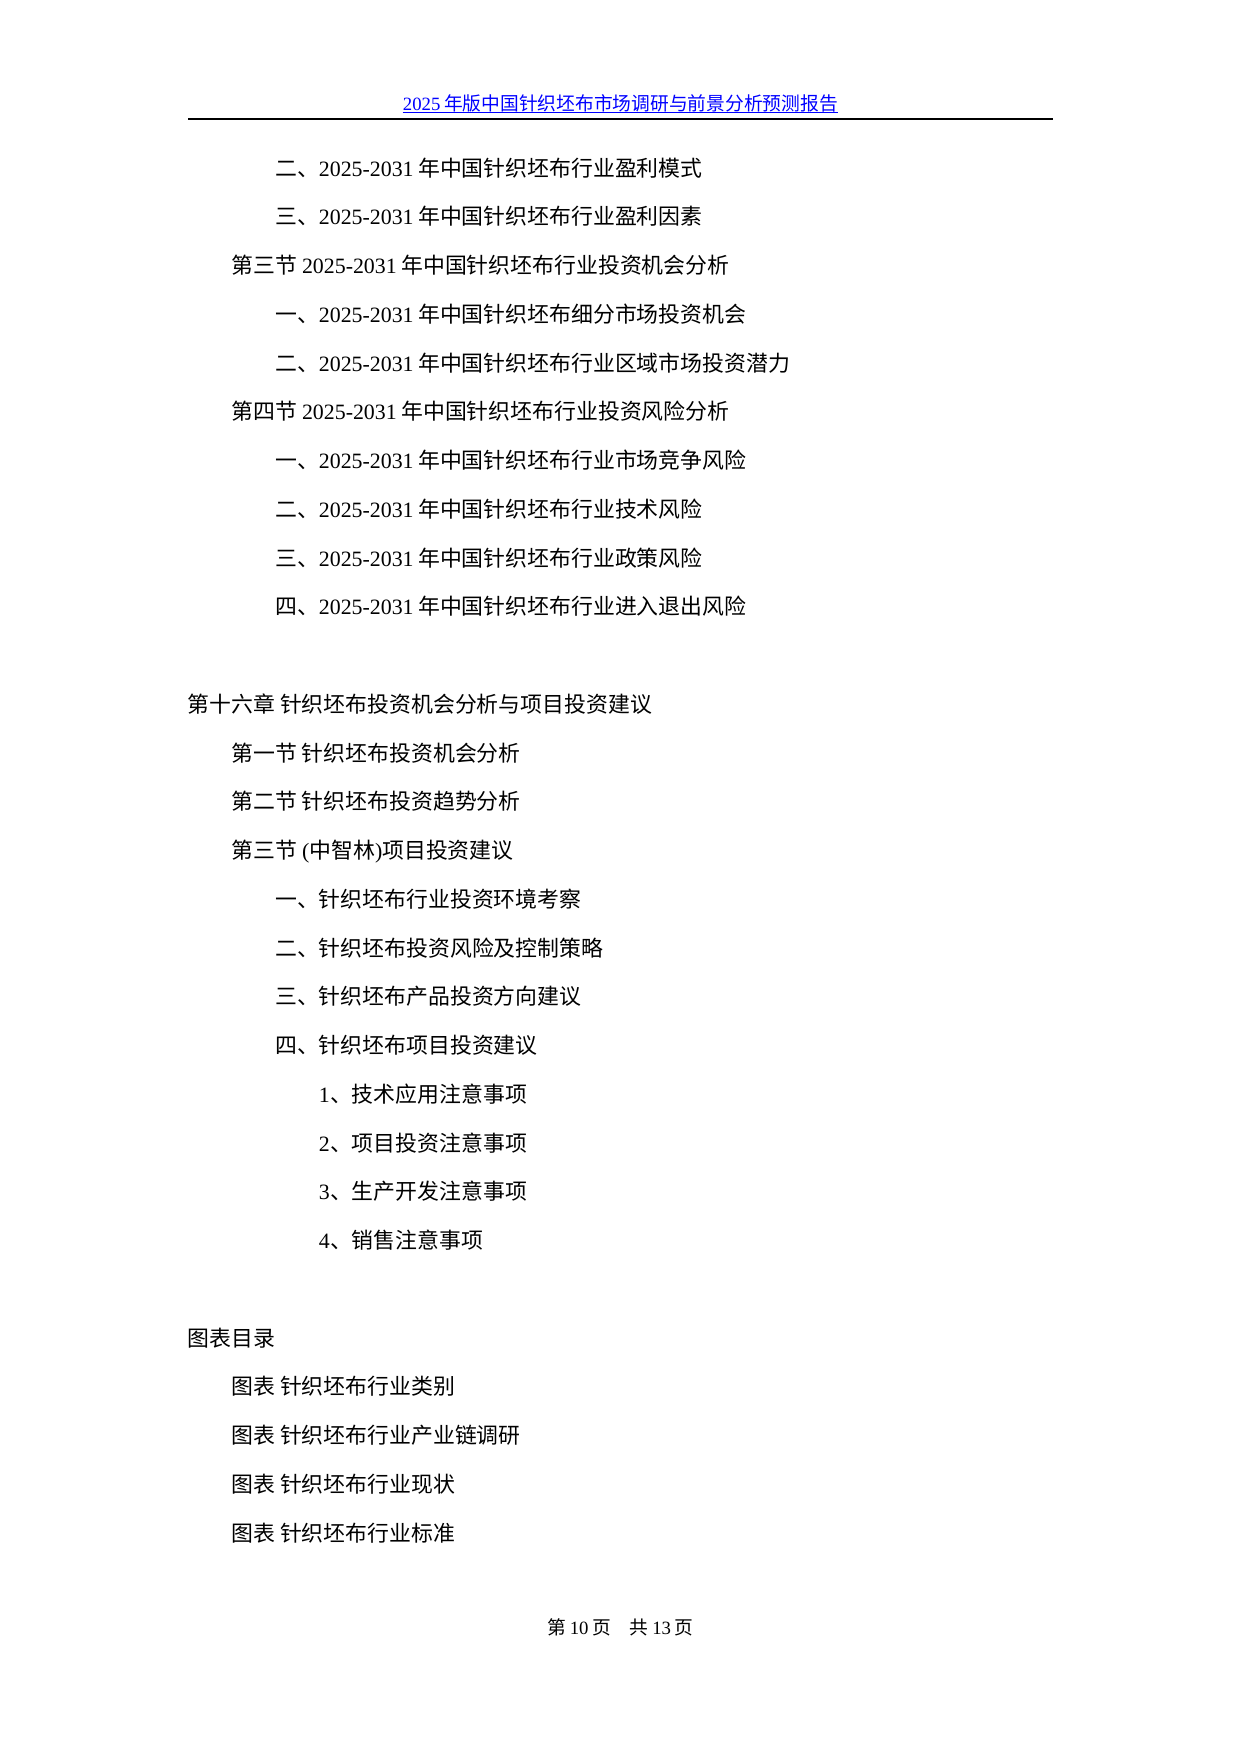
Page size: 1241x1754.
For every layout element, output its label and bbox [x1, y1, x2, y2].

text [187, 150, 1053, 1548]
